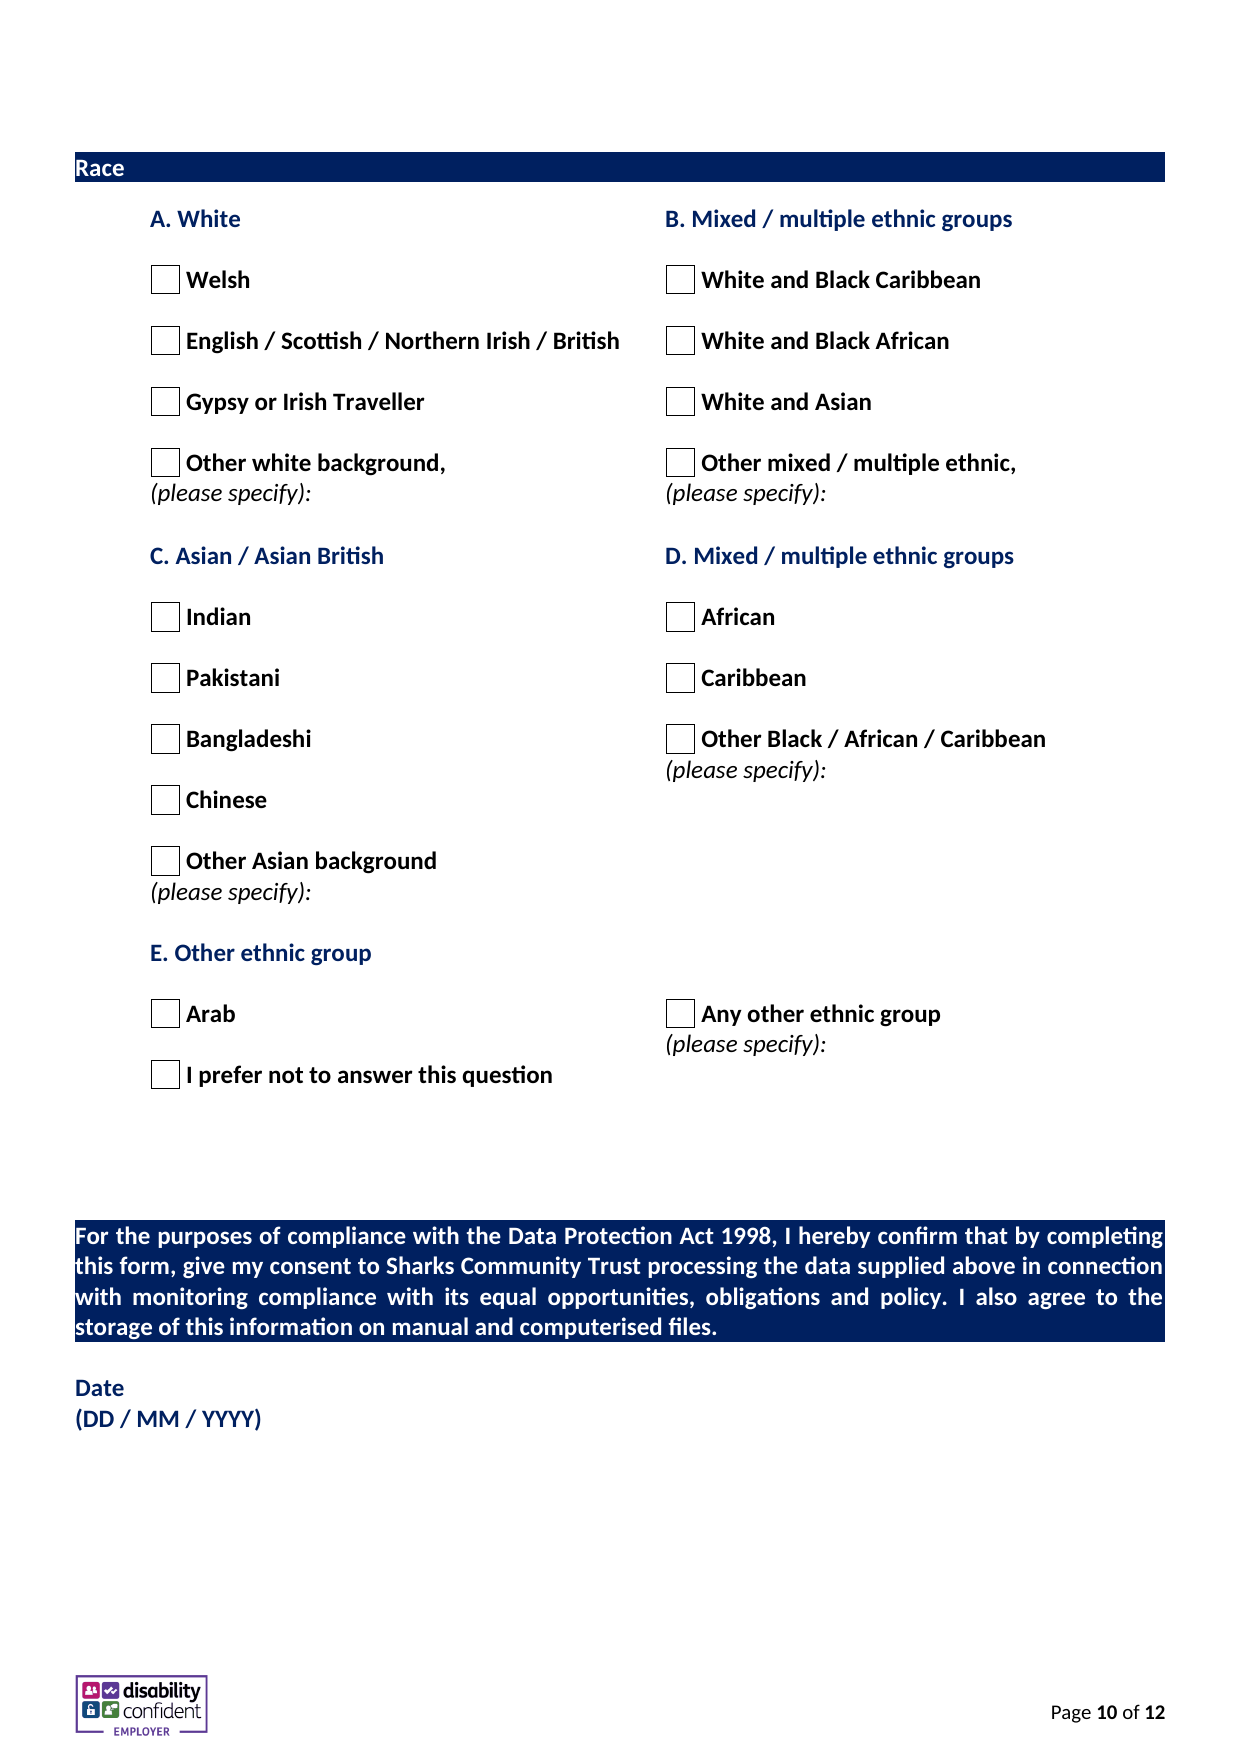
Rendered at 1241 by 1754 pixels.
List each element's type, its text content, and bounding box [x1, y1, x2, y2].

text Date [75, 1372, 1165, 1403]
table_cell E. Other ethnic group Arab I prefer not to answer this question [139, 937, 654, 1155]
picture [75, 1675, 208, 1739]
table_header B. Mixed / multiple ethnic groups White and Black Caribbean White and Black African White and Asian Other mixed / multiple ethnic, (please specify): [654, 203, 1102, 508]
table_header D. Mixed / multiple ethnic groups African Caribbean Other Black / African / Caribbean (please specify): [654, 540, 1102, 937]
text Race [75, 152, 1165, 182]
text (DD / MM / YYYY) [75, 1403, 1165, 1433]
table_cell Any other ethnic group (please specify): [654, 937, 1102, 1155]
table_header A. White Welsh English / Scottish / Northern Irish / British Gypsy or Irish Traveller Other white background, (please specify): [139, 203, 654, 508]
text For the purposes of compliance with the Data Protection Act 1998, I hereby confirm that by completing this form, give my consent to Sharks Community Trust processing the data supplied above in connection with monitoring compliance with its equal opportunities, obligations and policy. I also agree to the storage of this information on manual and computerised files. [75, 1220, 1165, 1342]
table_header C. Asian / Asian British Indian Pakistani Bangladeshi Chinese Other Asian background (please specify): [139, 540, 654, 937]
